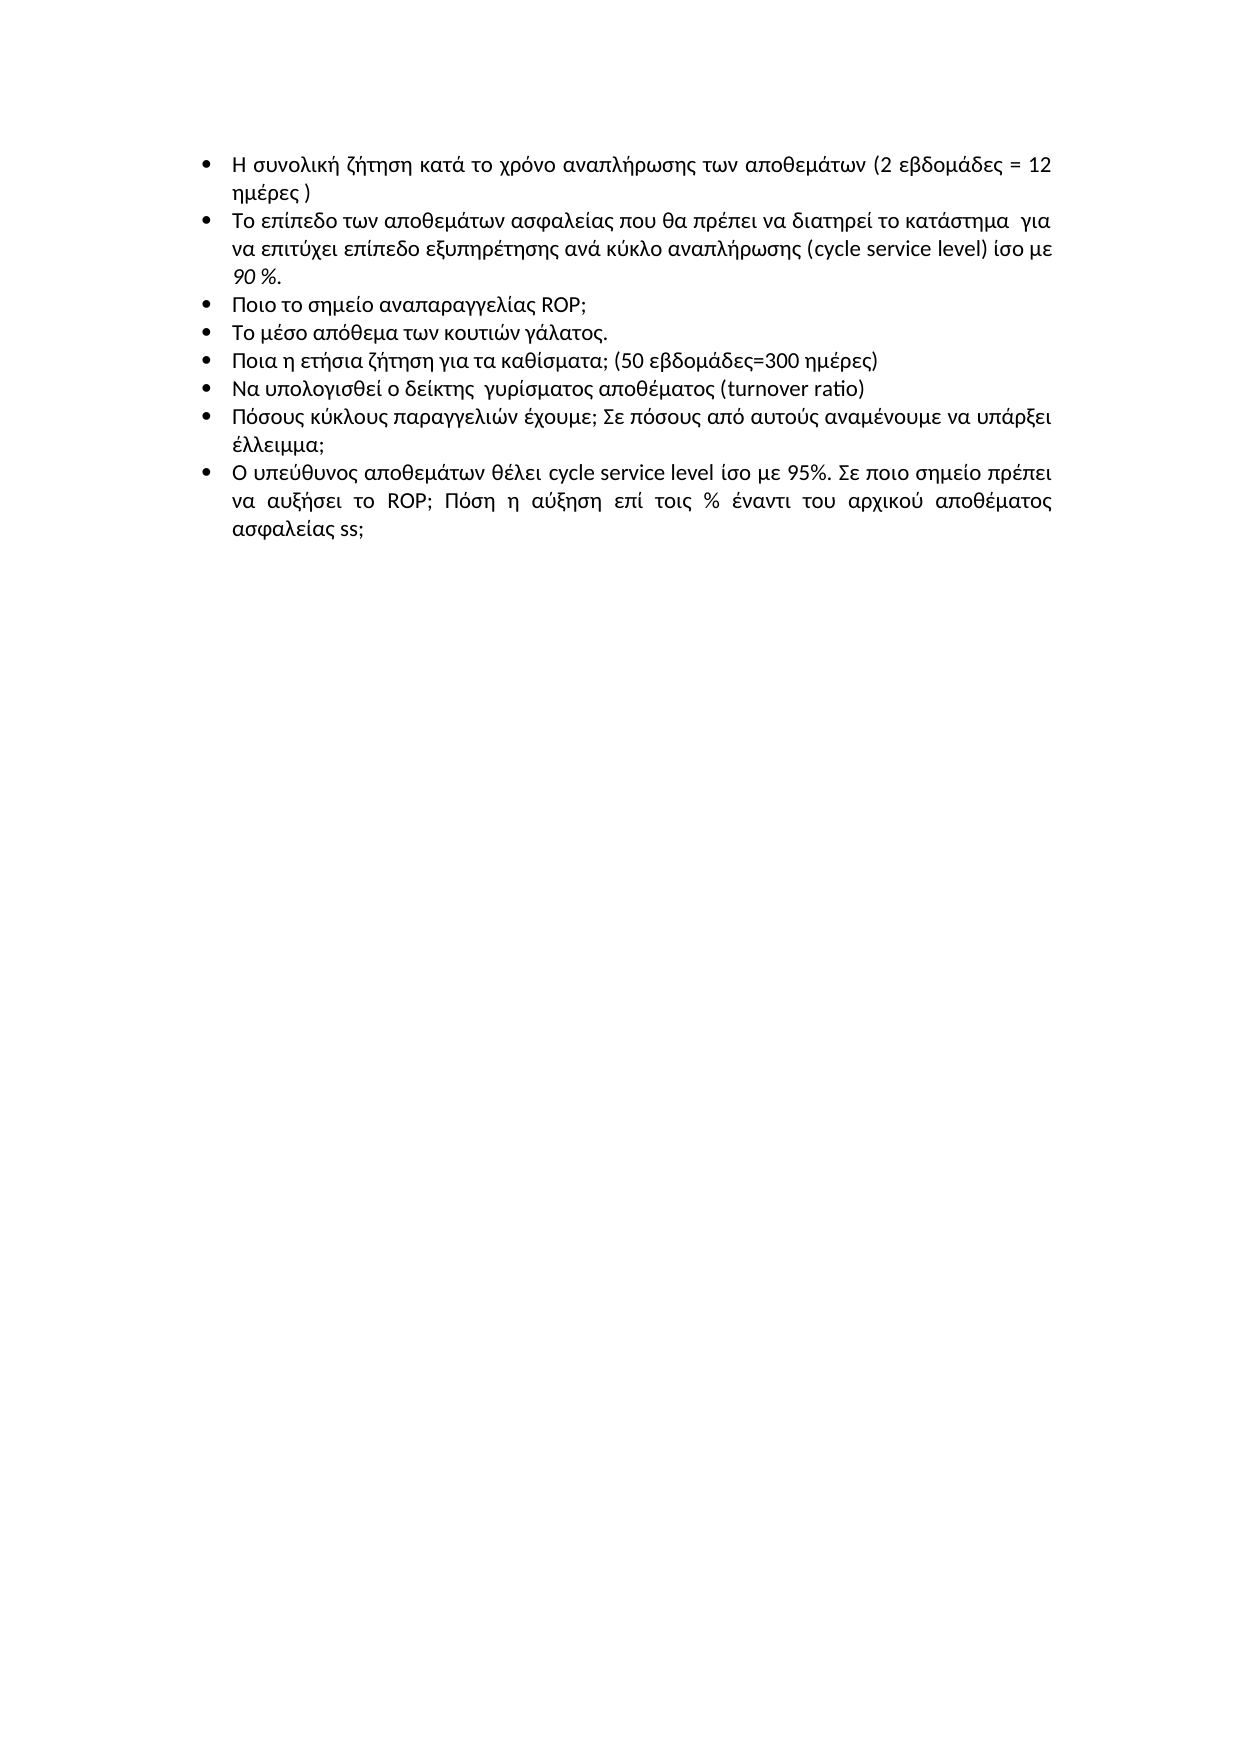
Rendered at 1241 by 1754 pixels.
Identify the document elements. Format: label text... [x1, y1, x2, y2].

list Πόσους κύκλους παραγγελιών έχουμε; Σε πόσους από αυτούς αναμένουμε να υπάρξει έλλειμμα; [202, 402, 1053, 458]
list Το μέσο απόθεμα των κουτιών γάλατος. [202, 318, 1053, 346]
list Το επίπεδο των αποθεμάτων ασφαλείας που θα πρέπει να διατηρεί το κατάστημα για να επιτύχει επίπεδο εξυπηρέτησης ανά κύκλο αναπλήρωσης (cycle service level) ίσο με 90 %. [202, 206, 1053, 290]
list Η συνολική ζήτηση κατά το χρόνο αναπλήρωσης των αποθεμάτων (2 εβδομάδες = 12 ημέρες ) [202, 150, 1053, 206]
list Ποια η ετήσια ζήτηση για τα καθίσματα; (50 εβδομάδες=300 ημέρες) [202, 346, 1053, 374]
list Ο υπεύθυνος αποθεμάτων θέλει cycle service level ίσο με 95%. Σε ποιο σημείο πρέπει να αυξήσει το ROP; Πόση η αύξηση επί τοις % έναντι του αρχικού αποθέματος ασφαλείας ss; [202, 458, 1053, 542]
list Ποιο το σημείο αναπαραγγελίας ROP; [202, 290, 1053, 318]
list Να υπολογισθεί ο δείκτης γυρίσματος αποθέματος (turnover ratio) [202, 374, 1053, 402]
